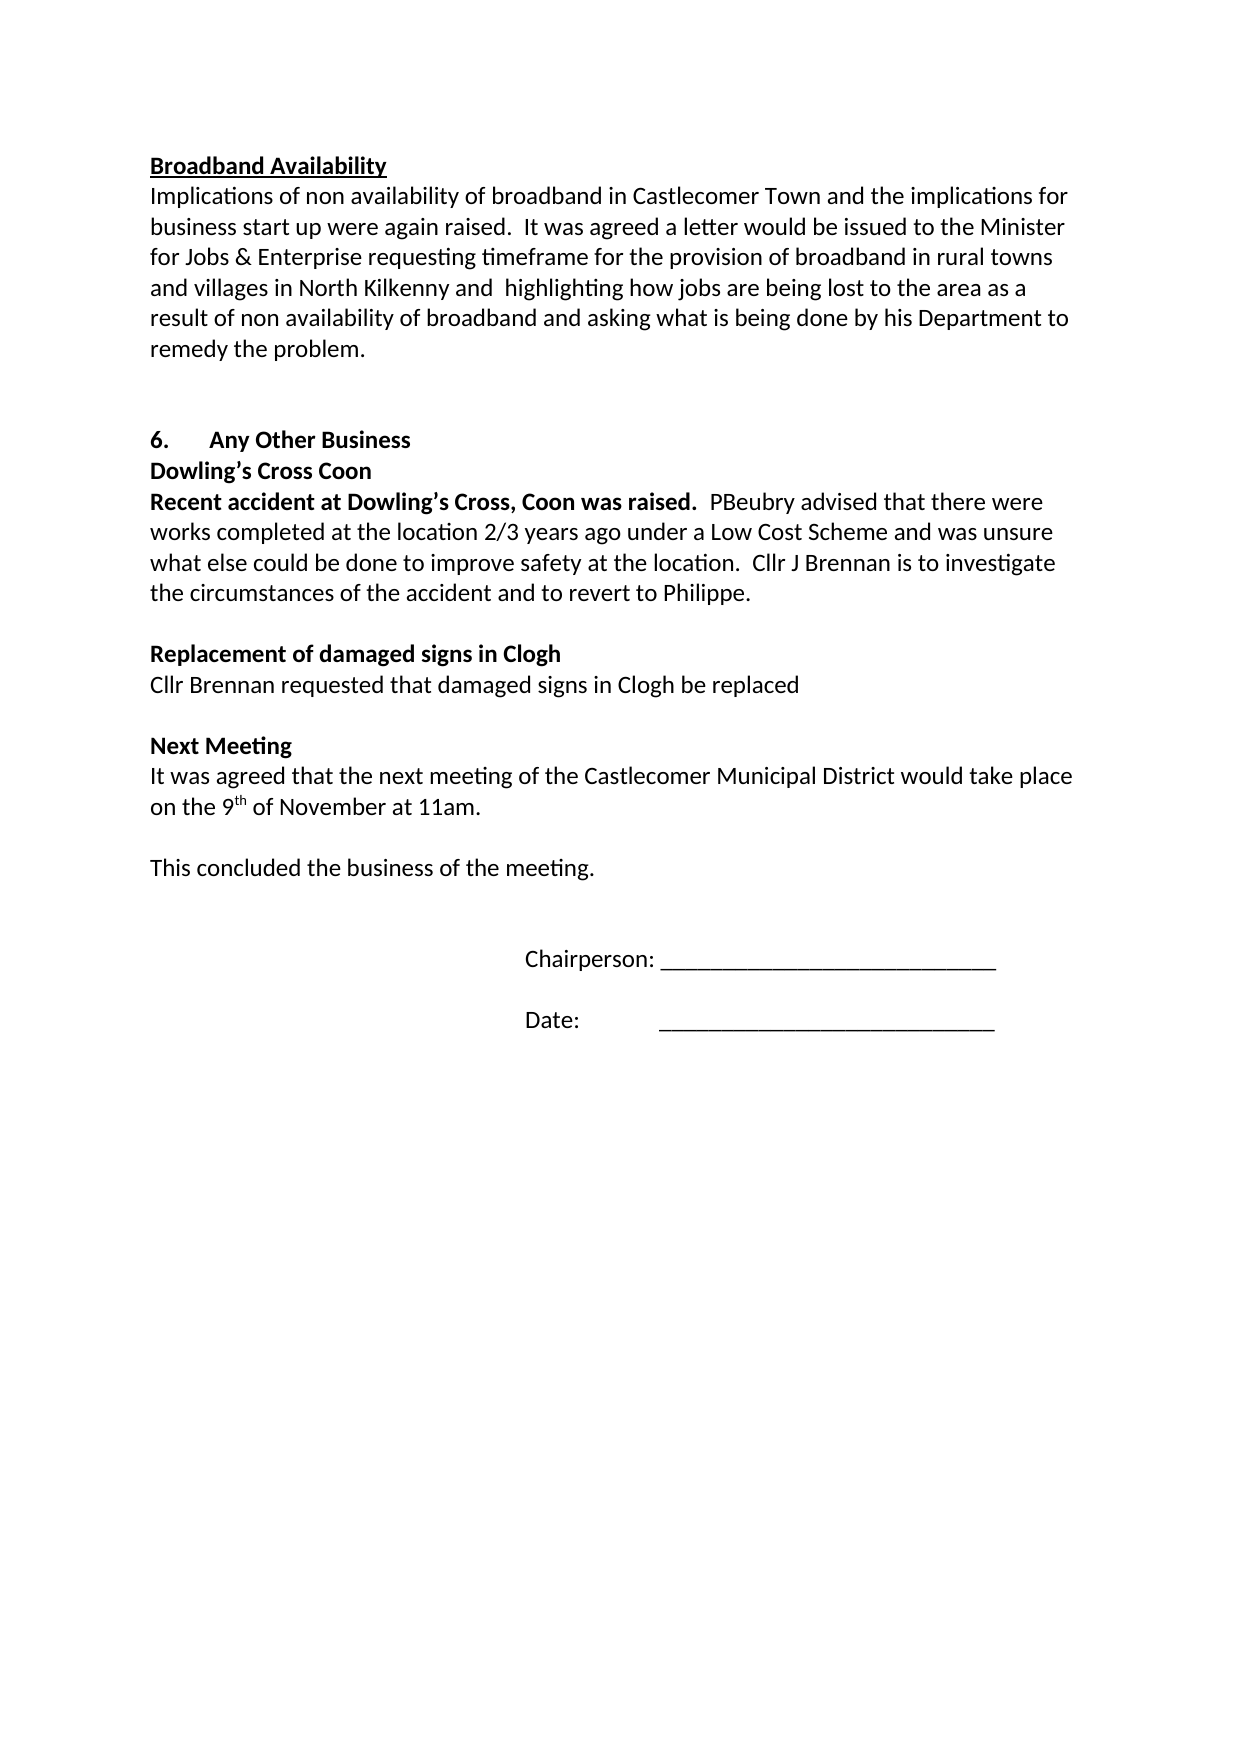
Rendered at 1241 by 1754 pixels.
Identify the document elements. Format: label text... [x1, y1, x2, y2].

text Dowling’s Cross Coon [150, 455, 1090, 486]
text This concluded the business of the meeting. [150, 852, 1090, 882]
text Replacement of damaged signs in Clogh [150, 638, 1090, 669]
text Chairperson: ___________________________ [150, 943, 1090, 974]
text Implications of non availability of broadband in Castlecomer Town and the implications for business start up were again raised. It was agreed a letter would be issued to the Minister for Jobs & Enterprise requesting timeframe for the provision of broadband in rural towns and villages in North Kilkenny and highlighting how jobs are being lost to the area as a result of non availability of broadband and asking what is being done by his Department to remedy the problem. [150, 181, 1090, 364]
list Any Other Business [150, 425, 1090, 455]
text Date: ___________________________ [150, 1004, 1090, 1035]
text Broadband Availability [150, 150, 1090, 181]
text Next Meeting [150, 730, 1090, 760]
text Cllr Brennan requested that damaged signs in Clogh be replaced [150, 669, 1090, 699]
text Recent accident at Dowling’s Cross, Coon was raised. PBeubry advised that there were works completed at the location 2/3 years ago under a Low Cost Scheme and was unsure what else could be done to improve safety at the location. Cllr J Brennan is to investigate the circumstances of the accident and to revert to Philippe. [150, 486, 1090, 608]
text It was agreed that the next meeting of the Castlecomer Municipal District would take place on the 9th of November at 11am. [150, 760, 1090, 821]
